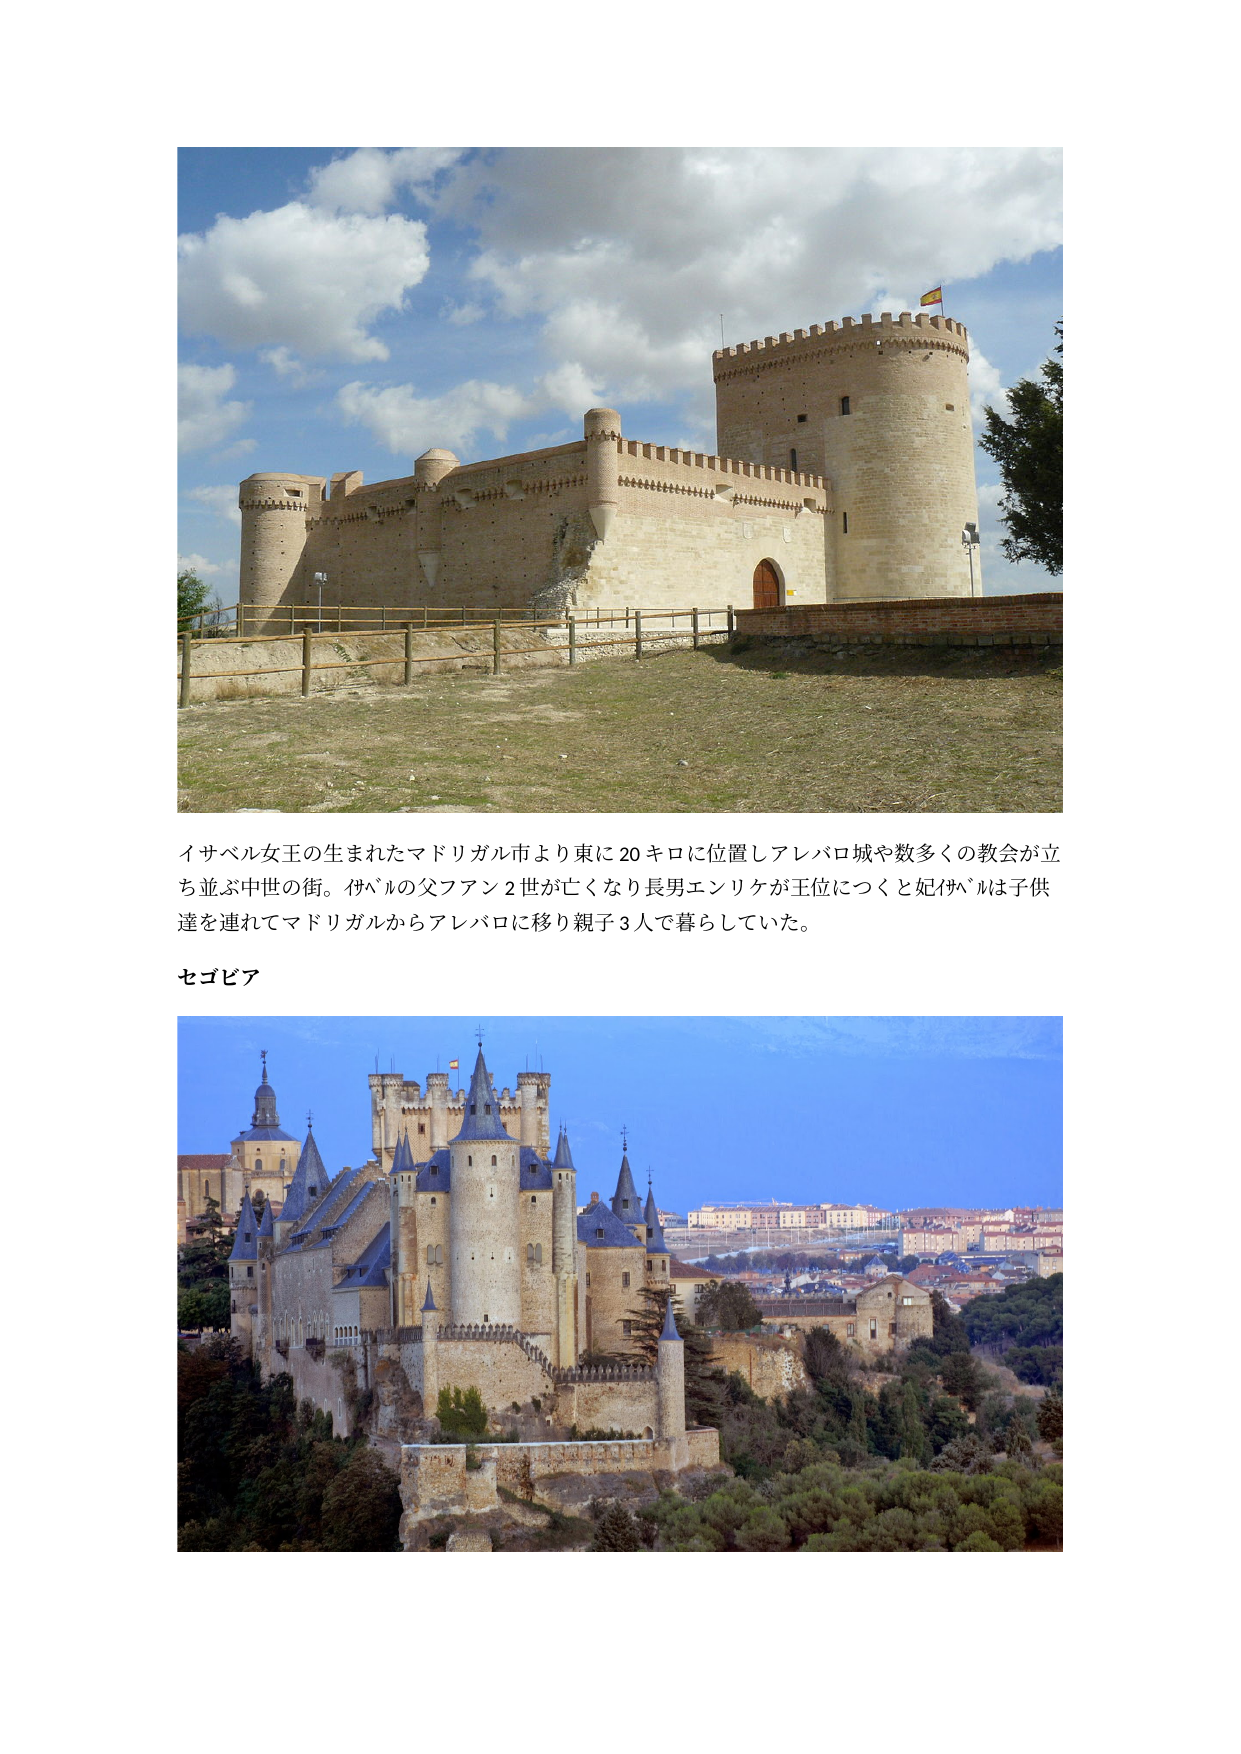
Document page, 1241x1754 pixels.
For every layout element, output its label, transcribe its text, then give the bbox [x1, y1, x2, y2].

text セゴビア [177, 961, 1063, 991]
picture [177, 1016, 1063, 1552]
picture [177, 147, 1063, 813]
text イサベル女王の生まれたマドリガル市より東に20キロに位置しアレバロ城や数多くの教会が立ち並ぶ中世の街。ｲｻﾍﾞﾙの父フアン2世が亡くなり長男エンリケが王位につくと妃ｲｻﾍﾞﾙは子供達を連れてマドリガルからアレバロに移り親子3人で暮らしていた。 [177, 837, 1063, 936]
